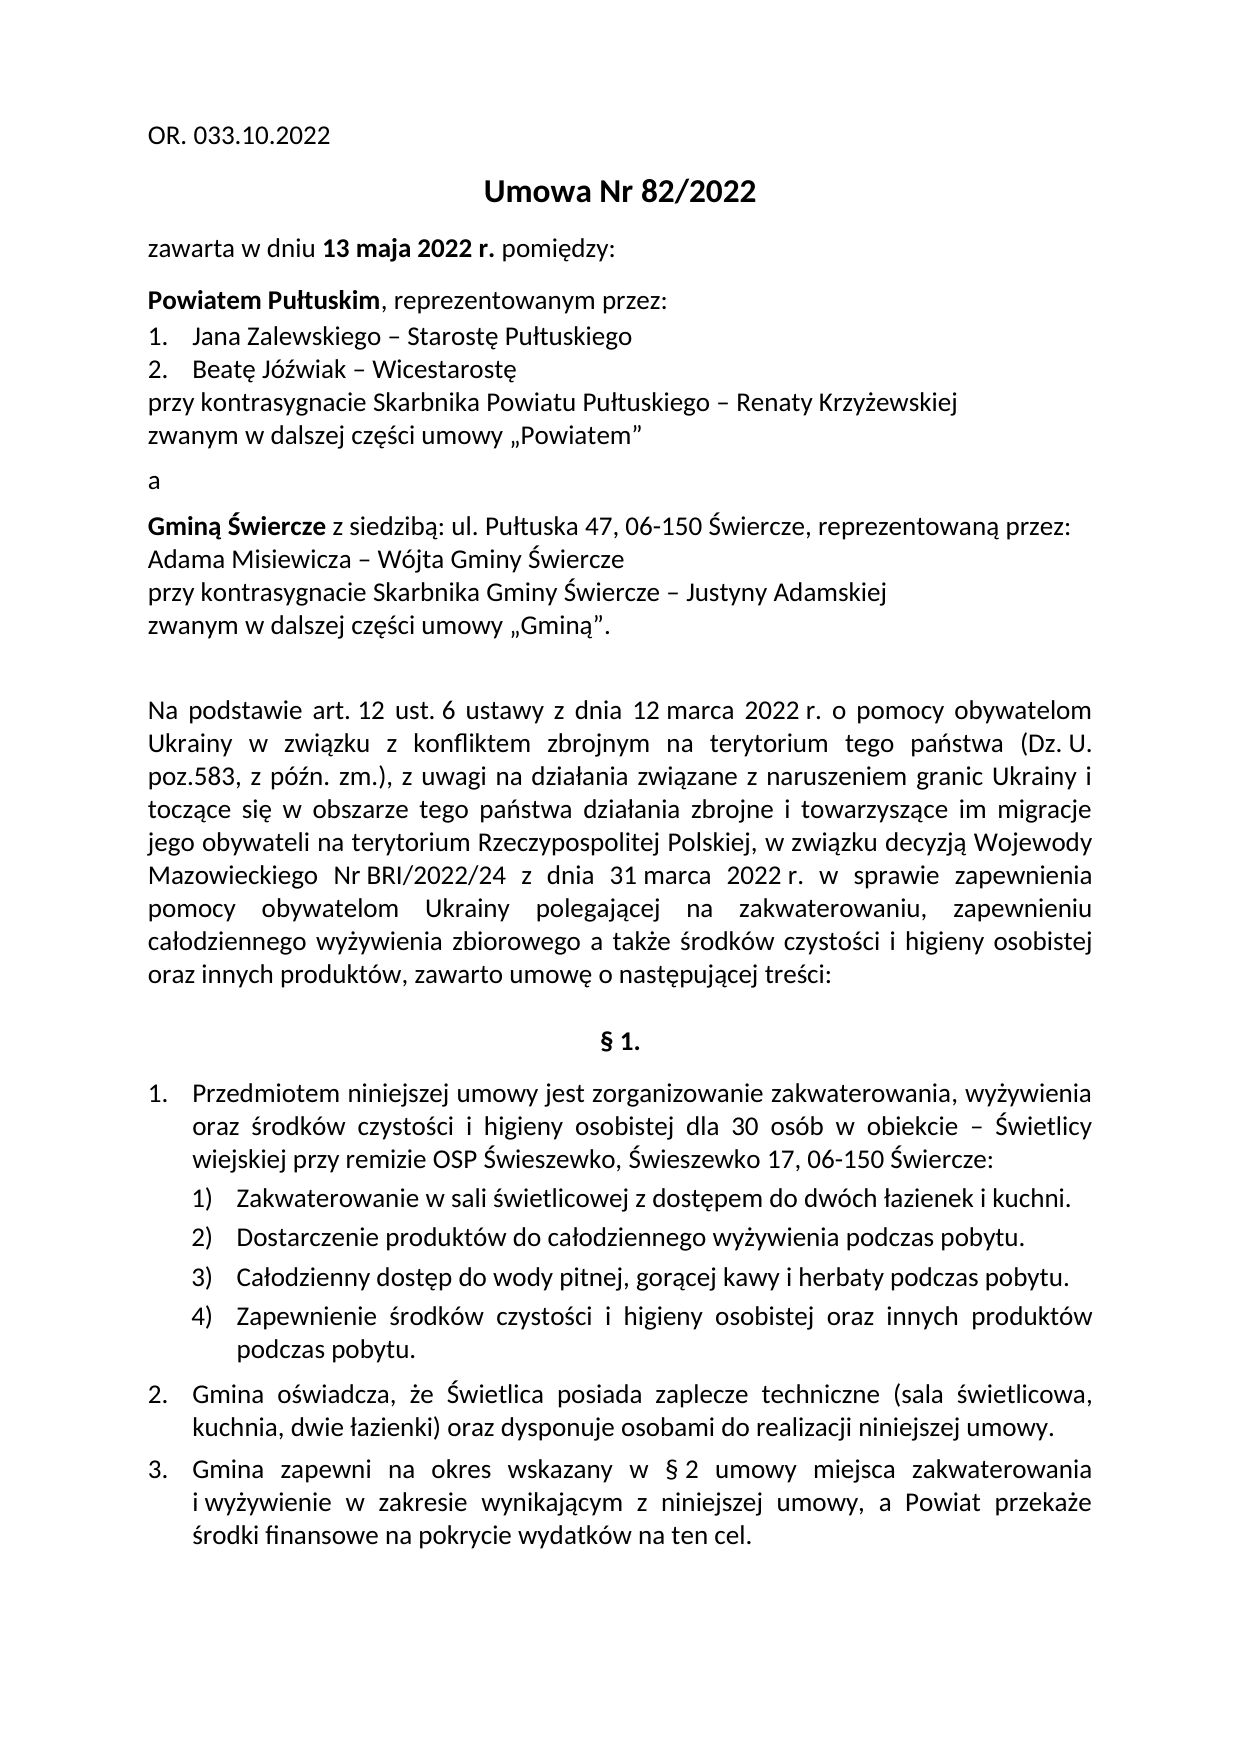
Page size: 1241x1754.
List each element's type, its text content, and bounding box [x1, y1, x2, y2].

list Zakwaterowanie w sali świetlicowej z dostępem do dwóch łazienek i kuchni. [191, 1181, 1092, 1214]
text Umowa Nr 82/2022 [148, 170, 1092, 211]
text zwanym w dalszej części umowy „Powiatem” [148, 418, 1092, 451]
text zwanym w dalszej części umowy „Gminą”. [148, 608, 1092, 641]
text przy kontrasygnacie Skarbnika Gminy Świercze – Justyny Adamskiej [148, 575, 1092, 608]
list Przedmiotem niniejszej umowy jest zorganizowanie zakwaterowania, wyżywienia oraz środków czystości i higieny osobistej dla 30 osób w obiekcie – Świetlicy wiejskiej przy remizie OSP Świeszewko, Świeszewko 17, 06-150 Świercze: [148, 1076, 1092, 1175]
list Gmina zapewni na okres wskazany w § 2 umowy miejsca zakwaterowania i wyżywienie w zakresie wynikającym z niniejszej umowy, a Powiat przekaże środki finansowe na pokrycie wydatków na ten cel. [148, 1452, 1092, 1551]
list Gmina oświadcza, że Świetlica posiada zaplecze techniczne (sala świetlicowa, kuchnia, dwie łazienki) oraz dysponuje osobami do realizacji niniejszej umowy. [148, 1378, 1092, 1444]
text OR. 033.10.2022 [148, 118, 1092, 151]
text zawarta w dniu 13 maja 2022 r. pomiędzy: [148, 231, 1092, 264]
list Jana Zalewskiego – Starostę Pułtuskiego [148, 319, 1092, 352]
list Dostarczenie produktów do całodziennego wyżywienia podczas pobytu. [191, 1221, 1092, 1253]
text § 1. [148, 1024, 1092, 1057]
list Całodzienny dostęp do wody pitnej, gorącej kawy i herbaty podczas pobytu. [191, 1260, 1092, 1293]
text przy kontrasygnacie Skarbnika Powiatu Pułtuskiego – Renaty Krzyżewskiej [148, 385, 1092, 418]
text Na podstawie art. 12 ust. 6 ustawy z dnia 12 marca 2022 r. o pomocy obywatelom Ukrainy w związku z konfliktem zbrojnym na terytorium tego państwa (Dz. U. poz.583, z późn. zm.), z uwagi na działania związane z naruszeniem granic Ukrainy i toczące się w obszarze tego państwa działania zbrojne i towarzyszące im migracje jego obywateli na terytorium Rzeczypospolitej Polskiej, w związku decyzją Wojewody Mazowieckiego Nr BRI/2022/24 z dnia 31 marca 2022 r. w sprawie zapewnienia pomocy obywatelom Ukrainy polegającej na zakwaterowaniu, zapewnieniu całodziennego wyżywienia zbiorowego a także środków czystości i higieny osobistej oraz innych produktów, zawarto umowę o następującej treści: [148, 693, 1092, 991]
list Beatę Jóźwiak – Wicestarostę [148, 352, 1092, 385]
text Powiatem Pułtuskim, reprezentowanym przez: [148, 283, 1092, 316]
text a [148, 463, 1092, 497]
text Adama Misiewicza – Wójta Gminy Świercze [148, 542, 1092, 575]
list Zapewnienie środków czystości i higieny osobistej oraz innych produktów podczas pobytu. [191, 1299, 1092, 1365]
text Gminą Świercze z siedzibą: ul. Pułtuska 47, 06-150 Świercze, reprezentowaną przez: [148, 509, 1092, 542]
